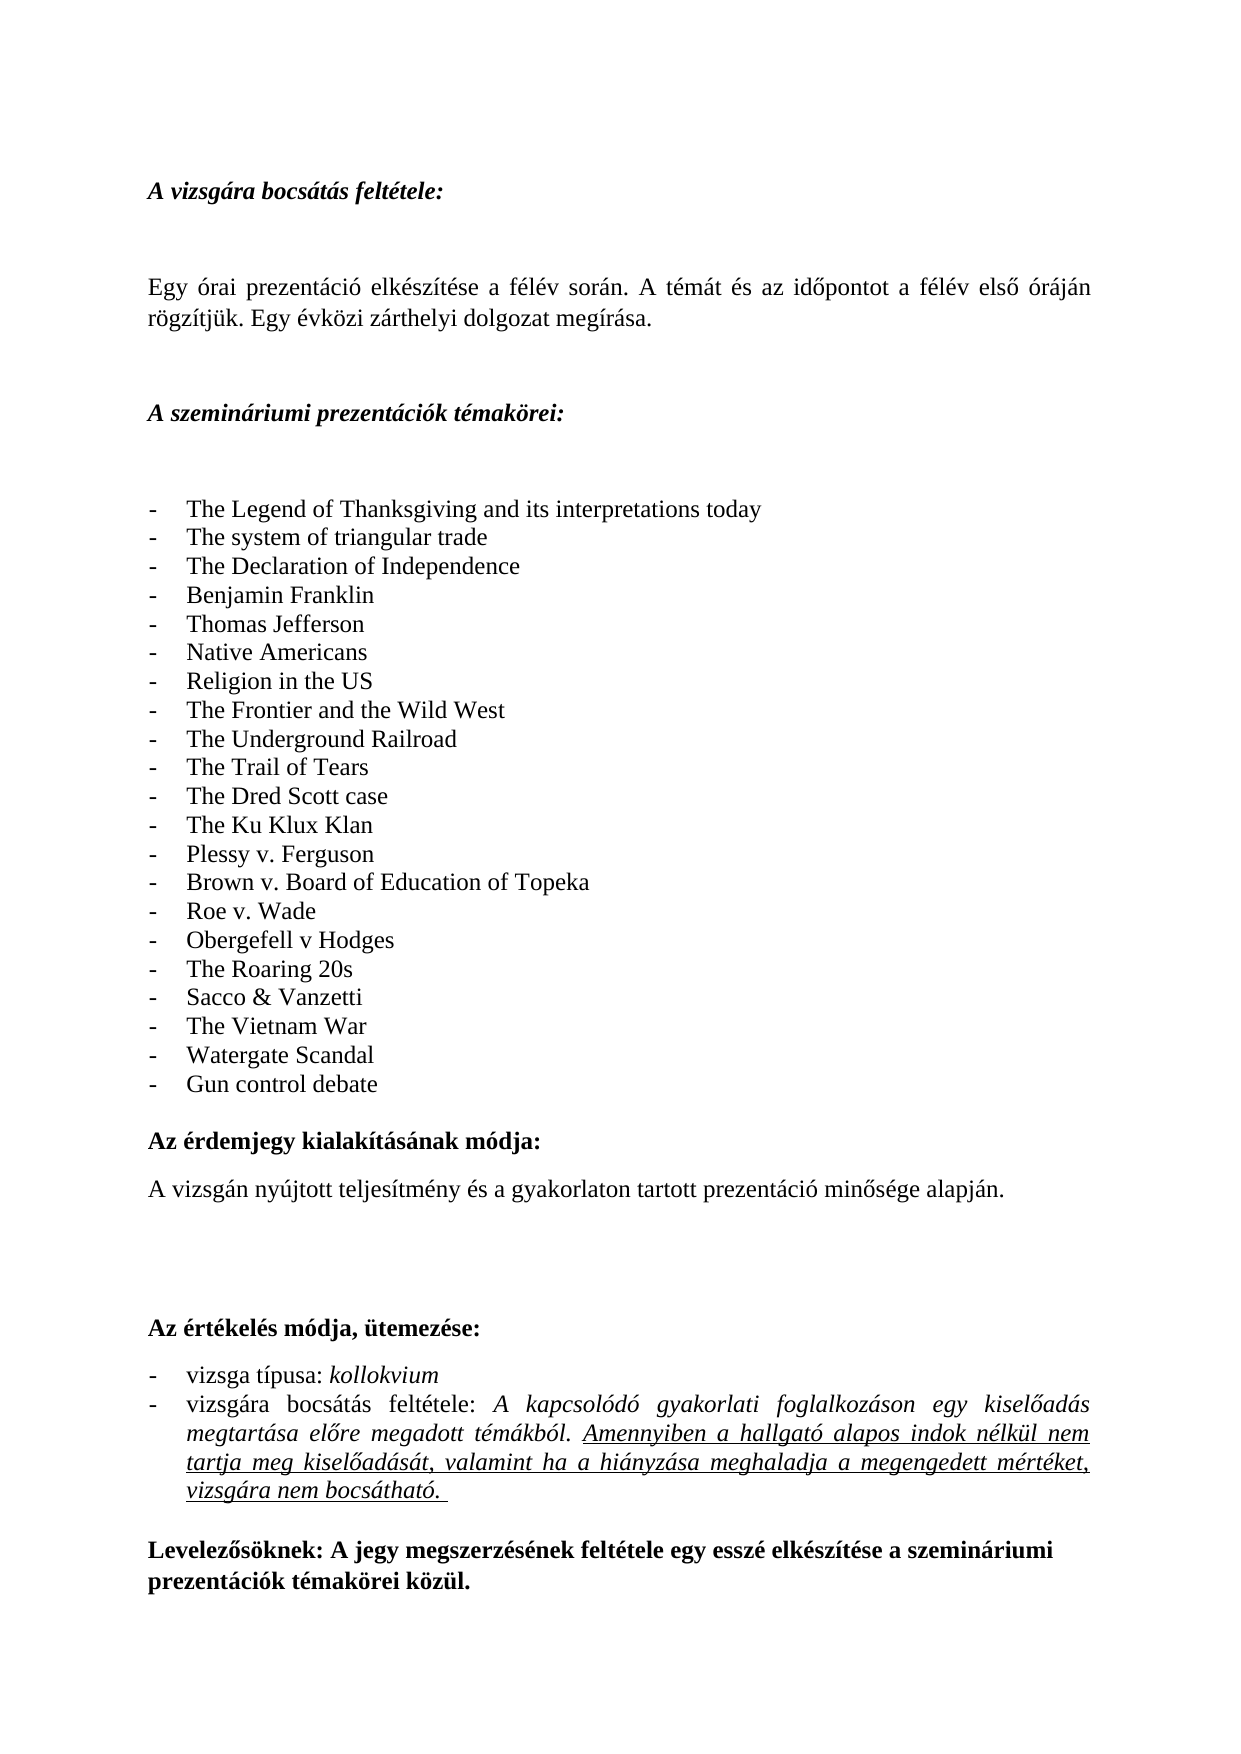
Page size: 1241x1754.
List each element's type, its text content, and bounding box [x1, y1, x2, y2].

list Roe v. Wade [149, 896, 1093, 925]
text A vizsgán nyújtott teljesítmény és a gyakorlaton tartott prezentáció minősége alapján. [148, 1174, 1093, 1203]
list Sacco & Vanzetti [149, 982, 1093, 1011]
list The Underground Railroad [149, 724, 1093, 752]
list Plessy v. Ferguson [149, 839, 1093, 867]
text Egy órai prezentáció elkészítése a félév során. A témát és az időpontot a félév első óráján rögzítjük. Egy évközi zárthelyi dolgozat megírása. [148, 272, 1093, 332]
list Gun control debate [149, 1069, 1093, 1097]
list Brown v. Board of Education of Topeka [149, 867, 1093, 896]
list Obergefell v Hodges [149, 925, 1093, 954]
text A szemináriumi prezentációk témakörei: [148, 398, 1093, 427]
list The Vietnam War [149, 1011, 1093, 1040]
list Benjamin Franklin [149, 580, 1093, 609]
list Thomas Jefferson [149, 609, 1093, 637]
list The system of triangular trade [149, 522, 1093, 551]
list vizsga típusa: kollokvium [149, 1361, 1093, 1389]
list Watergate Scandal [149, 1040, 1093, 1069]
list The Ku Klux Klan [149, 810, 1093, 839]
text Az érdemjegy kialakításának módja: [148, 1126, 1093, 1155]
text Az értékelés módja, ütemezése: [148, 1313, 1093, 1342]
list vizsgára bocsátás feltétele: A kapcsolódó gyakorlati foglalkozáson egy kiselőadás megtartása előre megadott témákból. Amennyiben a hallgató alapos indok nélkül nem tartja meg kiselőadását, valamint ha a hiányzása meghaladja a megengedett mértéket, vizsgára nem bocsátható. [149, 1389, 1093, 1504]
list Native Americans [149, 637, 1093, 666]
list The Declaration of Independence [149, 551, 1093, 580]
list The Legend of Thanksgiving and its interpretations today [149, 494, 1093, 522]
text Levelezősöknek: A jegy megszerzésének feltétele egy esszé elkészítése a szemináriumi prezentációk témakörei közül. [148, 1535, 1093, 1595]
list The Dred Scott case [149, 781, 1093, 810]
list The Frontier and the Wild West [149, 695, 1093, 724]
list Religion in the US [149, 666, 1093, 695]
text A vizsgára bocsátás feltétele: [148, 176, 1093, 205]
list The Trail of Tears [149, 752, 1093, 781]
list The Roaring 20s [149, 954, 1093, 982]
